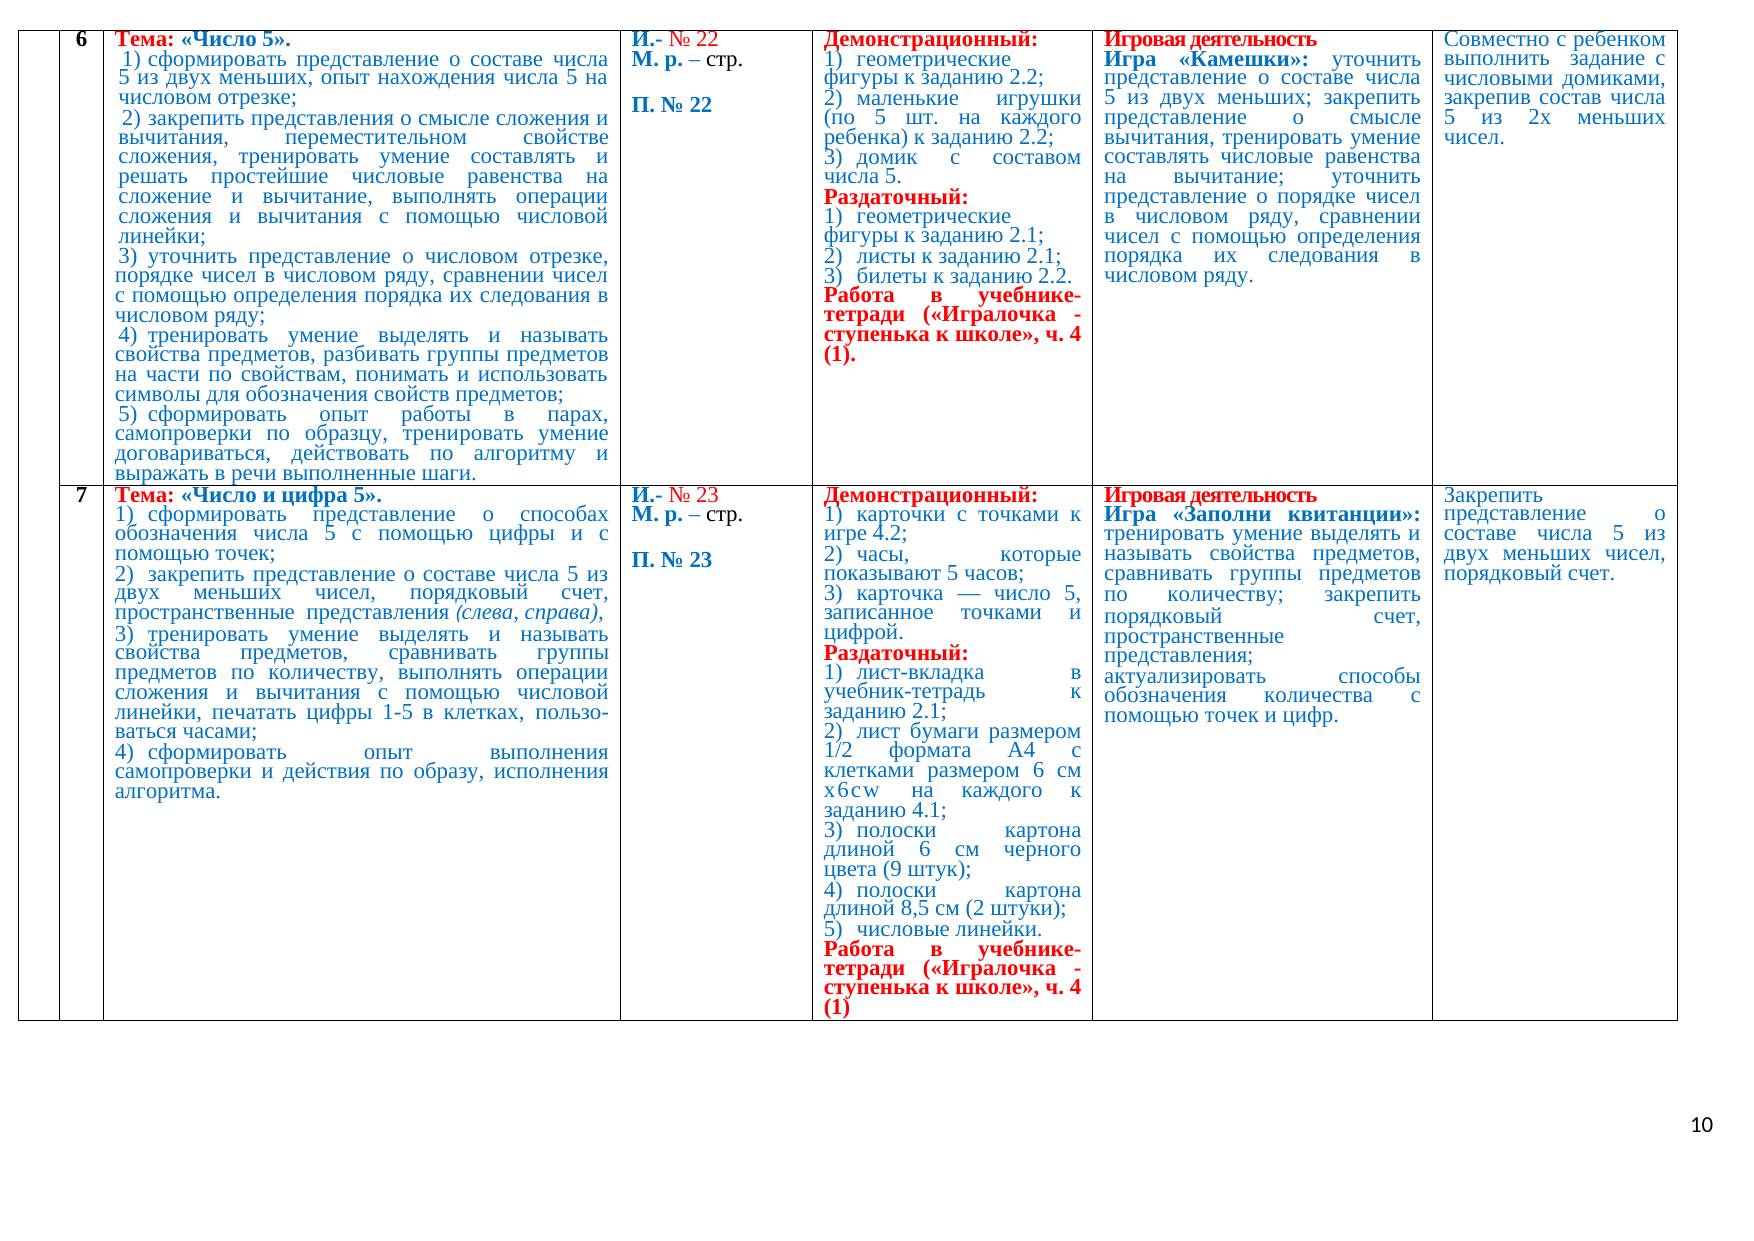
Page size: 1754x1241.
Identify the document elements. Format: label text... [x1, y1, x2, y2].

table_cell Тема: «Число 5». сформировать представление о составе числа 5 из двух меньших, опыт нахождения числа 5 на числовом отрезке; закрепить представления о смысле сложения и вычитания, переместительном свойстве сложения, тренировать умение составлять и решать простейшие числовые равенства на сложение и вычитание, выполнять операции сложения и вычитания с помощью числовой линейки; уточнить представление о числовом отрезке, порядке чисел в числовом ряду, сравнении чисел с помощью определения порядка их следования в числовом ряду; тренировать умение выделять и называть свойства предметов, разбивать группы предметов на части по свойствам, понимать и использовать символы для обозначения свойств предметов; сформировать опыт работы в парах, самопроверки по образцу, тренировать умение договариваться, действовать по алгоритму и выражать в речи выполненные шаги. [104, 31, 620, 485]
table_cell Игровая деятельность Игра «Камешки»: уточнить представление о составе числа 5 из двух меньших; закрепить представление о смысле вычитания, тренировать умение составлять числовые равенства на вычитание; уточнить представление о порядке чисел в числовом ряду, сравнении чисел с помощью определения порядка их следования в числовом ряду. [1093, 31, 1432, 485]
table_cell Демонстрационный: геометрические фигуры к заданию 2.2; маленькие игрушки (по 5 шт. на каждого ребенка) к заданию 2.2; домик с составом числа 5. Раздаточный: геометрические фигуры к заданию 2.1; листы к заданию 2.1; билеты к заданию 2.2. Работа в учебнике-тетради («Игралочка - ступенька к школе», ч. 4 (1). [813, 31, 1092, 485]
table_cell И.- № 22 М. р. – стр. П. № 22 [621, 31, 812, 485]
table_cell Закрепить представление о составе числа 5 из двух меньших чисел, порядковый счет. [1433, 486, 1677, 1019]
table_cell Совместно с ребенком выполнить задание с числовыми домиками, закрепив состав числа 5 из 2х меньших чисел. [1433, 31, 1677, 485]
table_cell И.- № 23 М. р. – стр. П. № 23 [621, 486, 812, 1019]
table_cell 6 [60, 31, 103, 485]
table_cell Игровая деятельность Игра «Заполни квитанции»: тренировать умение выделять и называть свойства предметов, сравнивать группы предметов по количеству; закрепить порядковый счет, пространственные представления; актуализировать способы обозначения количества с помощью точек и цифр. [1093, 486, 1432, 1019]
table_cell Демонстрационный: карточки с точками к игре 4.2; часы, которые показывают 5 часов; карточка — число 5, записанное точками и цифрой. Раздаточный: лист-вкладка в учебник-тетрадь к заданию 2.1; лист бумаги размером 1/2 формата А4 с клетками размером 6 см x6cw на каждого к заданию 4.1; полоски картона длиной 6 см черного цвета (9 штук); полоски картона длиной 8,5 см (2 штуки); числовые линейки. Работа в учебнике-тетради («Игралочка - ступенька к школе», ч. 4 (1) [813, 486, 1092, 1019]
table_cell Тема: «Число и цифра 5». сформировать представление о способах обозначения числа 5 с помощью цифры и с помощью точек; закрепить представление о составе числа 5 из двух меньших чисел, порядковый счет, пространственные представления (слева, справа), тренировать умение выделять и называть свойства предметов, сравнивать группы предметов по количеству, выполнять операции сложения и вычитания с помощью числовой линейки, печатать цифры 1-5 в клетках, пользоваться часами; сформировать опыт выполнения самопроверки и действия по образу, исполнения алгоритма. [104, 486, 620, 1019]
table_cell 7 [60, 486, 103, 1019]
